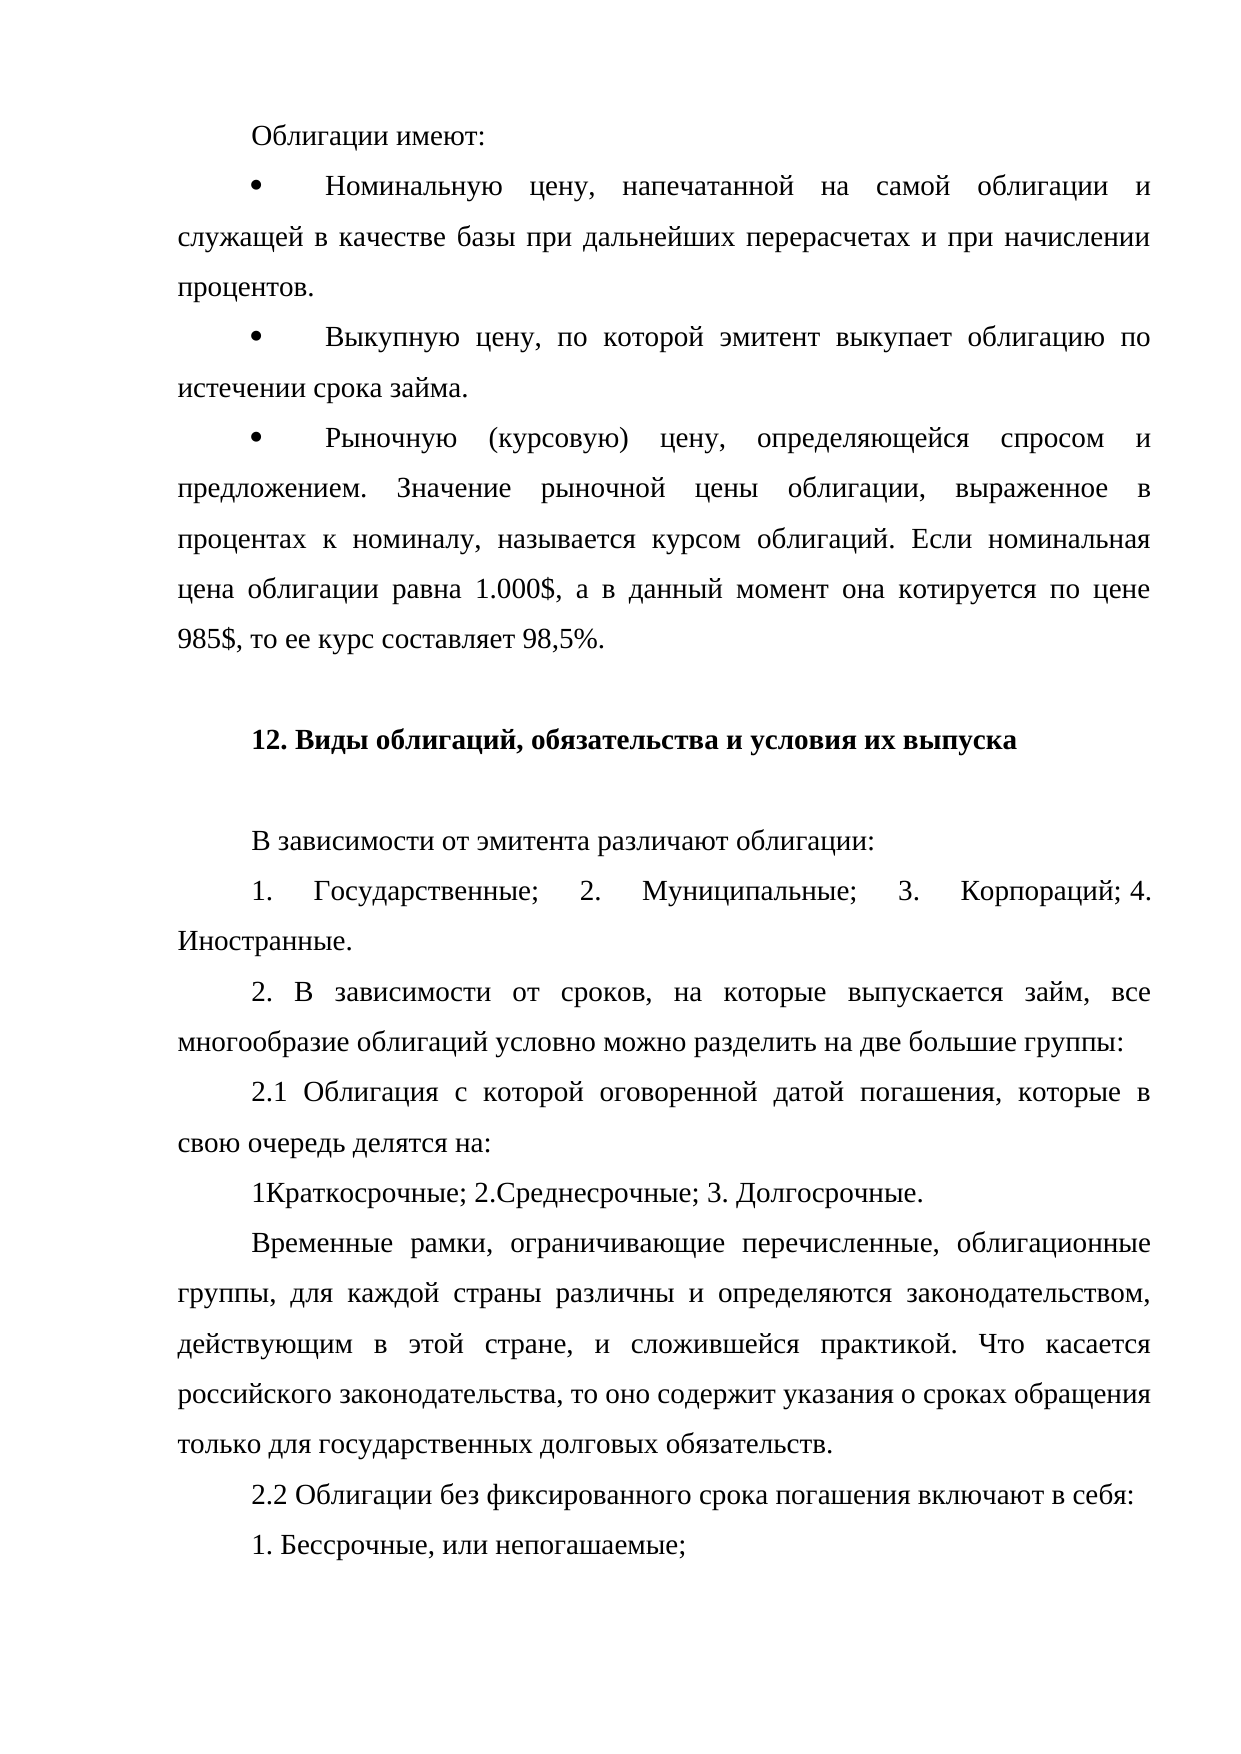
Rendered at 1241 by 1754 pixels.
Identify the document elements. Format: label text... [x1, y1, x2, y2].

text В зависимости от эмитента различают облигации: [177, 823, 1152, 856]
text 2.2 Облигации без фиксированного срока погашения включают в себя: [177, 1477, 1152, 1510]
text 1Краткосрочные; 2.Среднесрочные; 3. Долгосрочные. [177, 1175, 1152, 1208]
text Облигации имеют: [177, 118, 1152, 152]
text 2.1 Облигация с которой оговоренной датой погашения, которые в свою очередь делятся на: [177, 1074, 1152, 1158]
list Выкупную цену, по которой эмитент выкупает облигацию по истечении срока займа. [177, 319, 1152, 403]
list Номинальную цену, напечатанной на самой облигации и служащей в качестве базы при дальнейших перерасчетах и при начислении процентов. [177, 168, 1152, 303]
text 1. Бессрочные, или непогашаемые; [177, 1527, 1152, 1561]
text 1. Государственные; 2. Муниципальные; 3. Корпораций; 4. Иностранные. [177, 873, 1152, 957]
text 2. В зависимости от сроков, на которые выпускается займ, все многообразие облигаций условно можно разделить на две большие группы: [177, 974, 1152, 1058]
text 12. Виды облигаций, обязательства и условия их выпуска [177, 722, 1152, 756]
list Рыночную (курсовую) цену, определяющейся спросом и предложением. Значение рыночной цены облигации, выраженное в процентах к номиналу, называется курсом облигаций. Если номинальная цена облигации равна 1.000$, а в данный момент она котируется по цене 985$, то ее курс составляет 98,5%. [177, 420, 1152, 655]
text Временные рамки, ограничивающие перечисленные, облигационные группы, для каждой страны различны и определяются законодательством, действующим в этой стране, и сложившейся практикой. Что касается российского законодательства, то оно содержит указания о сроках обращения только для государственных долговых обязательств. [177, 1225, 1152, 1460]
